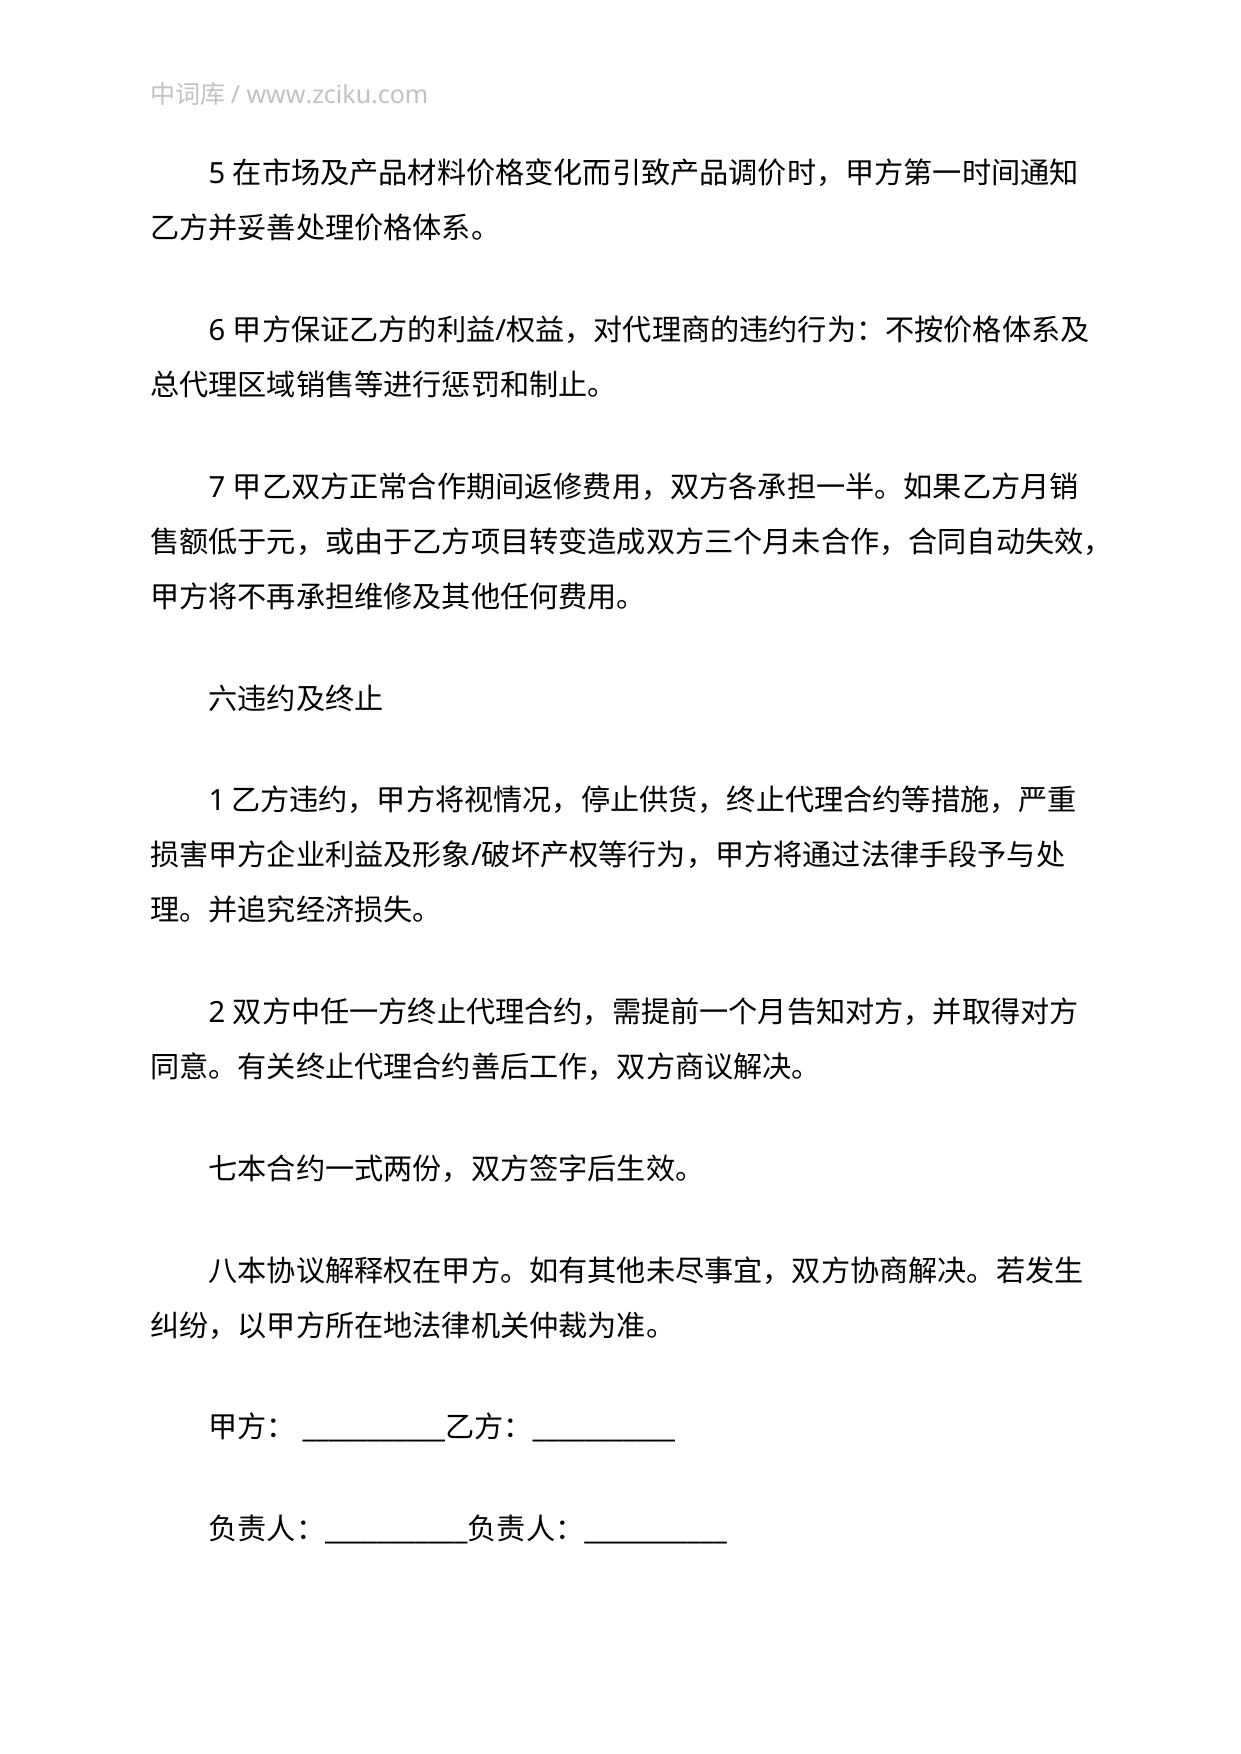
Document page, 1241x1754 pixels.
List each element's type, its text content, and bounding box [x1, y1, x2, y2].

text 7 甲乙双方正常合作期间返修费用，双方各承担一半。如果乙方月销售额低于元，或由于乙方项目转变造成双方三个月未合作，合同自动失效，甲方将不再承担维修及其他任何费用。 [150, 463, 1090, 616]
text 八本协议解释权在甲方。如有其他未尽事宜，双方协商解决。若发生纠纷，以甲方所在地法律机关仲裁为准。 [150, 1247, 1090, 1344]
text 5 在市场及产品材料价格变化而引致产品调价时，甲方第一时间通知乙方并妥善处理价格体系。 [150, 150, 1090, 247]
text 六违约及终止 [150, 675, 1090, 717]
text 2 双方中任一方终止代理合约，需提前一个月告知对方，并取得对方同意。有关终止代理合约善后工作，双方商议解决。 [150, 989, 1090, 1086]
text 甲方： ___________乙方：___________ [150, 1404, 1090, 1446]
text 负责人：___________负责人：___________ [150, 1506, 1090, 1548]
text 七本合约一式两份，双方签字后生效。 [150, 1146, 1090, 1188]
text 1乙方违约，甲方将视情况，停止供货，终止代理合约等措施，严重损害甲方企业利益及形象/破坏产权等行为，甲方将通过法律手段予与处理。并追究经济损失。 [150, 777, 1090, 929]
text 6 甲方保证乙方的利益/权益，对代理商的违约行为：不按价格体系及总代理区域销售等进行惩罚和制止。 [150, 307, 1090, 404]
